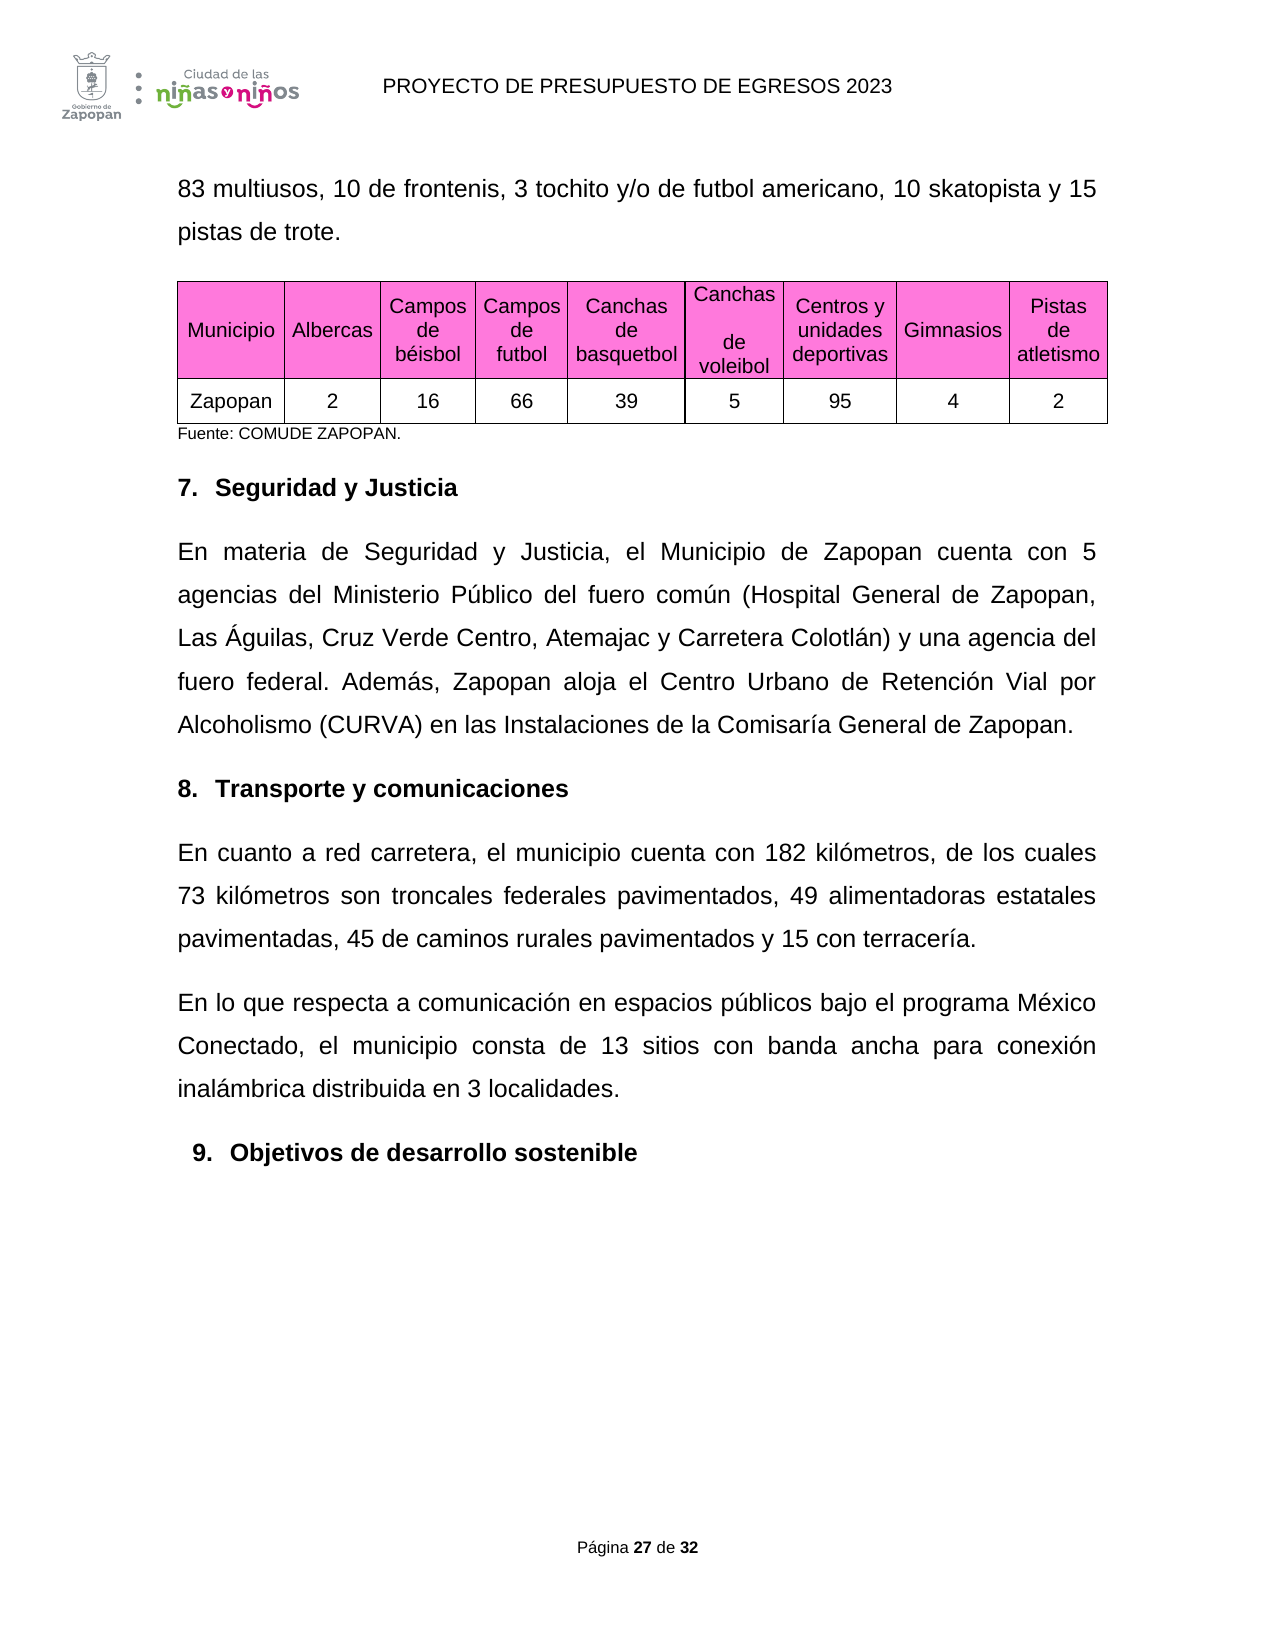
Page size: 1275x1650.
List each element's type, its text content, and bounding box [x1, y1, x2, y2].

list Seguridad y Justicia [177, 473, 1098, 502]
text En cuanto a red carretera, el municipio cuenta con 182 kilómetros, de los cuales 73 kilómetros son troncales federales pavimentados, 49 alimentadoras estatales pavimentadas, 45 de caminos rurales pavimentados y 15 con terracería. [177, 837, 1098, 952]
text En materia de Seguridad y Justicia, el Municipio de Zapopan cuenta con 5 agencias del Ministerio Público del fuero común (Hospital General de Zapopan, Las Águilas, Cruz Verde Centro, Atemajac y Carretera Colotlán) y una agencia del fuero federal. Además, Zapopan aloja el Centro Urbano de Retención Vial por Alcoholismo (CURVA) en las Instalaciones de la Comisaría General de Zapopan. [177, 537, 1098, 738]
table_cell 2 [1010, 379, 1107, 422]
table_cell 95 [784, 379, 896, 422]
table_header Canchas de basquetbol [568, 282, 684, 378]
text En lo que respecta a comunicación en espacios públicos bajo el programa México Conectado, el municipio consta de 13 sitios con banda ancha para conexión inalámbrica distribuida en 3 localidades. [177, 988, 1098, 1103]
list Transporte y comunicaciones [177, 773, 1098, 802]
table_header Gimnasios [897, 282, 1009, 378]
table_cell 4 [897, 379, 1009, 422]
table_header Municipio [178, 282, 284, 378]
table_header Canchas de voleibol [686, 282, 783, 378]
text Fuente: COMUDE ZAPOPAN. [177, 424, 1098, 443]
table_cell 66 [476, 379, 567, 422]
table_cell 39 [568, 379, 684, 422]
list Objetivos de desarrollo sostenible [192, 1138, 1098, 1167]
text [177, 174, 1098, 246]
table_header Campos de béisbol [381, 282, 475, 378]
table_header Centros y unidades deportivas [784, 282, 896, 378]
table_cell 16 [381, 379, 475, 422]
table_cell 5 [686, 379, 783, 422]
table_cell Zapopan [178, 379, 284, 422]
table_header Pistas de atletismo [1010, 282, 1107, 378]
picture [57, 51, 355, 122]
table_header Albercas [285, 282, 380, 378]
table_cell 2 [285, 379, 380, 422]
table_header Campos de futbol [476, 282, 567, 378]
